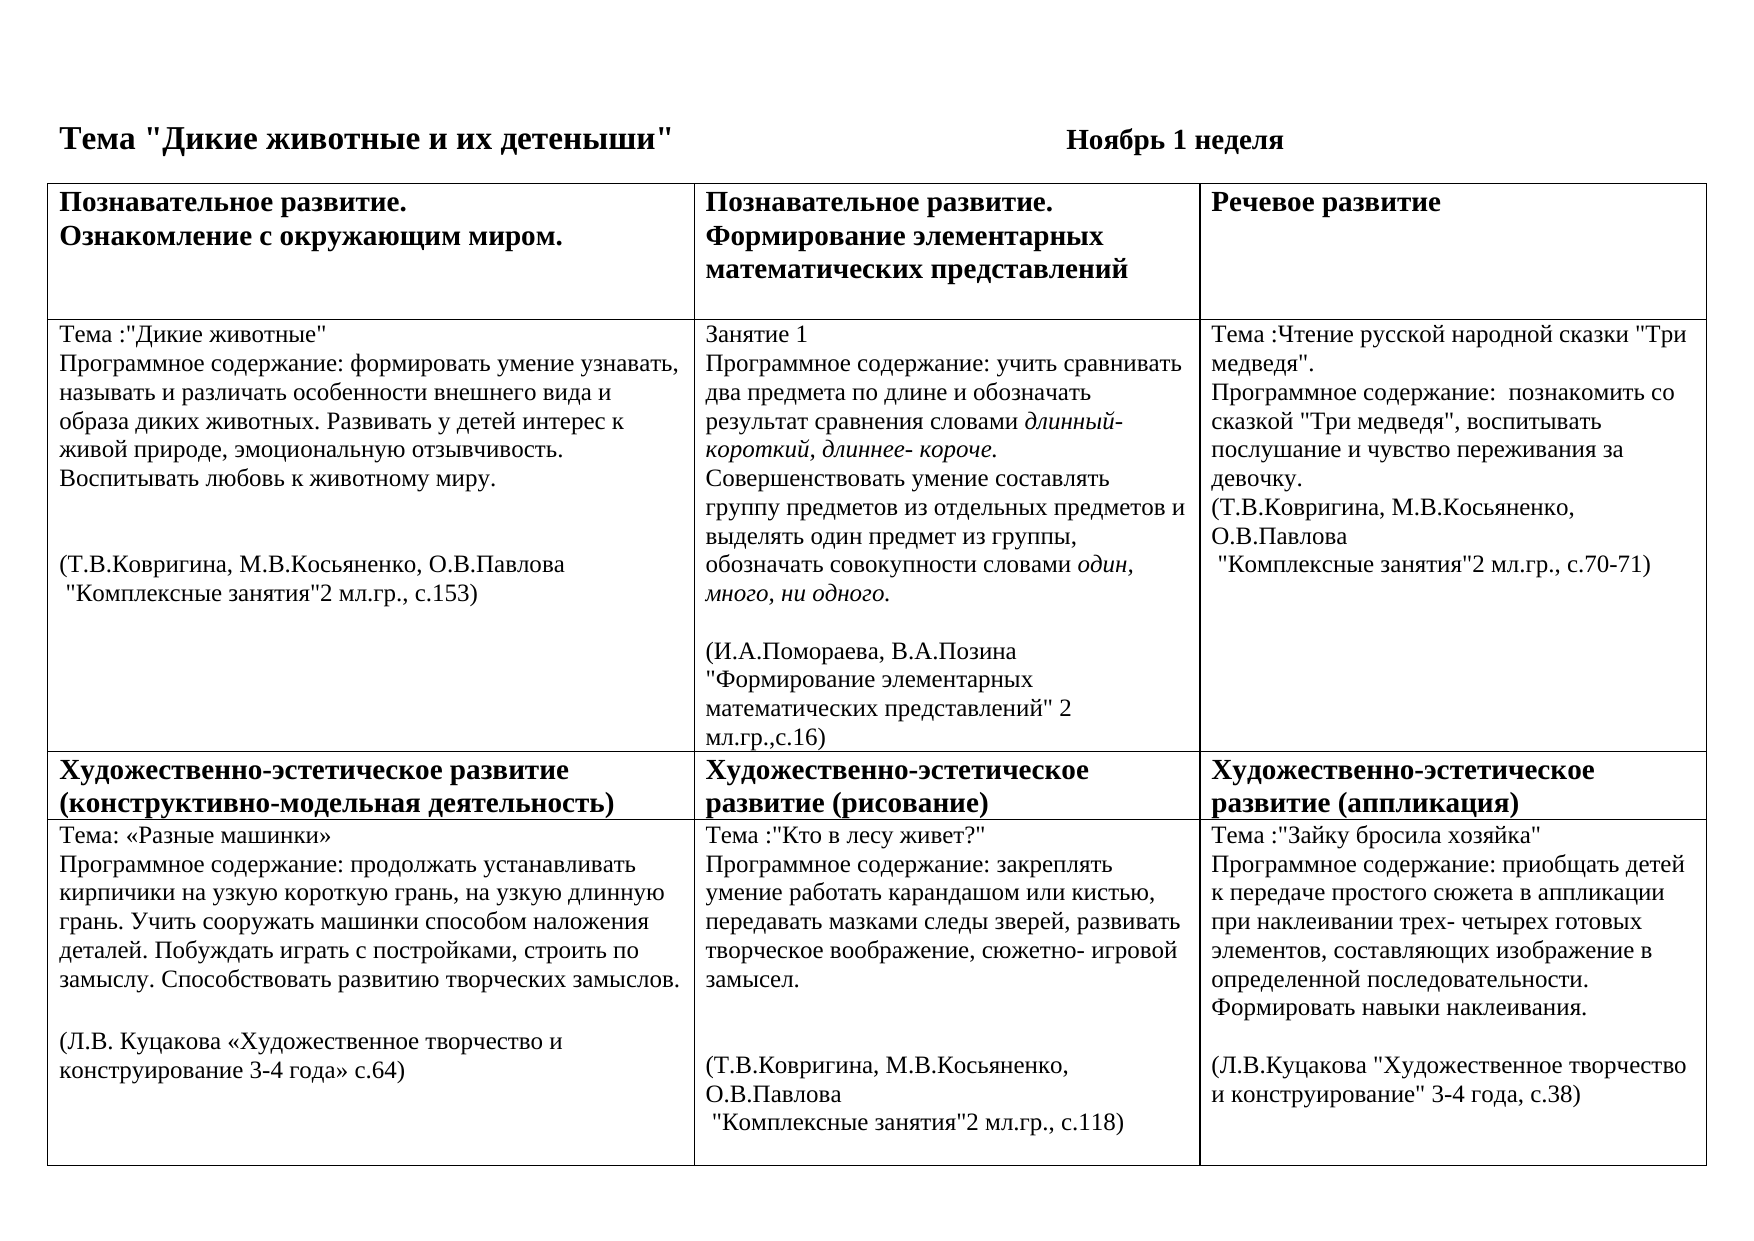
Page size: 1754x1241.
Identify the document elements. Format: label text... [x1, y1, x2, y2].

table_cell Художественно-эстетическое развитие (рисование) [695, 752, 1199, 819]
table_cell Занятие 1 Программное содержание: учить сравнивать два предмета по длине и обозначать результат сравнения словами длинный- короткий, длиннее- короче. Совершенствовать умение составлять группу предметов из отдельных предметов и выделять один предмет из группы, обозначать совокупности словами один, много, ни одного. (И.А.Помораева, В.А.Позина "Формирование элементарных математических представлений" 2 мл.гр.,с.16) [695, 320, 1199, 751]
table_cell Тема :"Кто в лесу живет?" Программное содержание: закреплять умение работать карандашом или кистью, передавать мазками следы зверей, развивать творческое воображение, сюжетно- игровой замысел. (Т.В.Ковригина, М.В.Косьяненко, О.В.Павлова "Комплексные занятия"2 мл.гр., с.118) [695, 820, 1199, 1165]
table_header Познавательное развитие. Формирование элементарных математических представлений [695, 184, 1199, 318]
table_header Познавательное развитие. Ознакомление с окружающим миром. [48, 184, 694, 318]
table_header Речевое развитие [1201, 184, 1706, 318]
table_cell Художественно-эстетическое развитие (аппликация) [1201, 752, 1706, 819]
table_cell Тема :Чтение русской народной сказки "Три медведя". Программное содержание: познакомить со сказкой "Три медведя", воспитывать послушание и чувство переживания за девочку. (Т.В.Ковригина, М.В.Косьяненко, О.В.Павлова "Комплексные занятия"2 мл.гр., с.70-71) [1201, 320, 1706, 751]
table_cell Тема :"Дикие животные" Программное содержание: формировать умение узнавать, называть и различать особенности внешнего вида и образа диких животных. Развивать у детей интерес к живой природе, эмоциональную отзывчивость. Воспитывать любовь к животному миру. (Т.В.Ковригина, М.В.Косьяненко, О.В.Павлова "Комплексные занятия"2 мл.гр., с.153) [48, 320, 694, 751]
table_cell Тема: «Разные машинки» Программное содержание: продолжать устанавливать кирпичики на узкую короткую грань, на узкую длинную грань. Учить сооружать машинки способом наложения деталей. Побуждать играть с постройками, строить по замыслу. Способствовать развитию творческих замыслов. (Л.В. Куцакова «Художественное творчество и конструирование 3-4 года» с.64) [48, 820, 694, 1165]
table_cell Тема :"Зайку бросила хозяйка" Программное содержание: приобщать детей к передаче простого сюжета в аппликации при наклеивании трех- четырех готовых элементов, составляющих изображение в определенной последовательности. Формировать навыки наклеивания. (Л.В.Куцакова "Художественное творчество и конструирование" 3-4 года, с.38) [1201, 820, 1706, 1165]
table_cell Художественно-эстетическое развитие (конструктивно-модельная деятельность) [48, 752, 694, 819]
text Тема "Дикие животные и их детеныши" Ноябрь 1 неделя [59, 118, 1695, 157]
